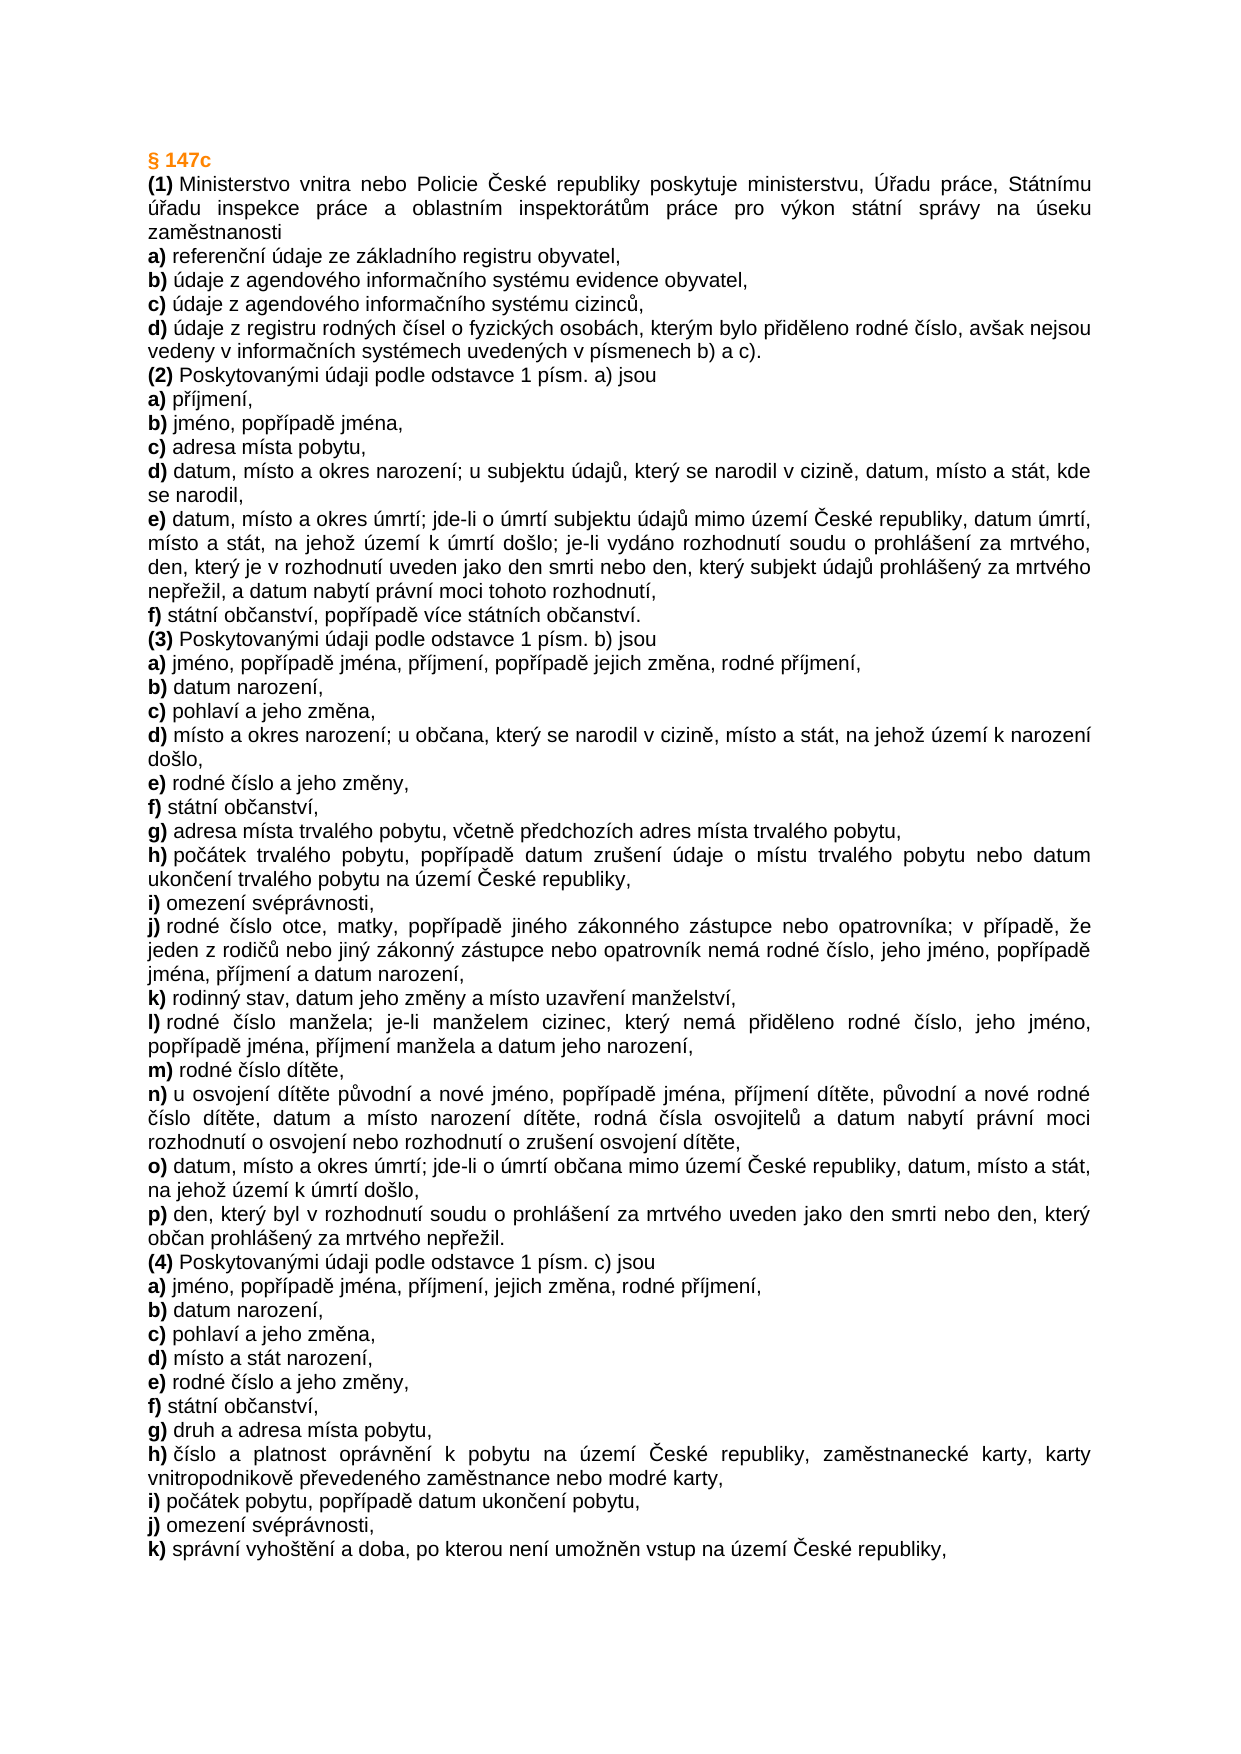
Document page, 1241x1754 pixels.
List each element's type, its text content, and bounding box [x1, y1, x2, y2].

text m) rodné číslo dítěte, [148, 1058, 1093, 1082]
text n) u osvojení dítěte původní a nové jméno, popřípadě jména, příjmení dítěte, původní a nové rodné číslo dítěte, datum a místo narození dítěte, rodná čísla osvojitelů a datum nabytí právní moci rozhodnutí o osvojení nebo rozhodnutí o zrušení osvojení dítěte, [148, 1082, 1093, 1154]
text o) datum, místo a okres úmrtí; jde-li o úmrtí občana mimo území České republiky, datum, místo a stát, na jehož území k úmrtí došlo, [148, 1154, 1093, 1202]
text b) datum narození, [148, 1298, 1093, 1322]
text d) místo a stát narození, [148, 1346, 1093, 1369]
text c) adresa místa pobytu, [148, 435, 1093, 459]
text a) jméno, popřípadě jména, příjmení, jejich změna, rodné příjmení, [148, 1274, 1093, 1298]
text k) rodinný stav, datum jeho změny a místo uzavření manželství, [148, 986, 1093, 1010]
text j) rodné číslo otce, matky, popřípadě jiného zákonného zástupce nebo opatrovníka; v případě, že jeden z rodičů nebo jiný zákonný zástupce nebo opatrovník nemá rodné číslo, jeho jméno, popřípadě jména, příjmení a datum narození, [148, 914, 1093, 986]
text (4) Poskytovanými údaji podle odstavce 1 písm. c) jsou [148, 1250, 1093, 1274]
text i) omezení svéprávnosti, [148, 890, 1093, 914]
text d) místo a okres narození; u občana, který se narodil v cizině, místo a stát, na jehož území k narození došlo, [148, 723, 1093, 771]
text g) druh a adresa místa pobytu, [148, 1417, 1093, 1441]
text d) datum, místo a okres narození; u subjektu údajů, který se narodil v cizině, datum, místo a stát, kde se narodil, [148, 459, 1093, 507]
text c) pohlaví a jeho změna, [148, 699, 1093, 723]
text c) údaje z agendového informačního systému cizinců, [148, 291, 1093, 315]
text a) jméno, popřípadě jména, příjmení, popřípadě jejich změna, rodné příjmení, [148, 651, 1093, 675]
text b) datum narození, [148, 675, 1093, 699]
text f) státní občanství, [148, 1393, 1093, 1417]
text a) příjmení, [148, 387, 1093, 411]
text c) pohlaví a jeho změna, [148, 1322, 1093, 1346]
text k) správní vyhoštění a doba, po kterou není umožněn vstup na území České republiky, [148, 1537, 1093, 1561]
text b) údaje z agendového informačního systému evidence obyvatel, [148, 267, 1093, 291]
text d) údaje z registru rodných čísel o fyzických osobách, kterým bylo přiděleno rodné číslo, avšak nejsou vedeny v informačních systémech uvedených v písmenech b) a c). [148, 315, 1093, 363]
text f) státní občanství, popřípadě více státních občanství. [148, 603, 1093, 627]
text g) adresa místa trvalého pobytu, včetně předchozích adres místa trvalého pobytu, [148, 818, 1093, 842]
text (3) Poskytovanými údaji podle odstavce 1 písm. b) jsou [148, 627, 1093, 651]
text e) rodné číslo a jeho změny, [148, 771, 1093, 794]
text a) referenční údaje ze základního registru obyvatel, [148, 243, 1093, 267]
text l) rodné číslo manžela; je-li manželem cizinec, který nemá přiděleno rodné číslo, jeho jméno, popřípadě jména, příjmení manžela a datum jeho narození, [148, 1010, 1093, 1058]
text j) omezení svéprávnosti, [148, 1513, 1093, 1537]
text f) státní občanství, [148, 794, 1093, 818]
text h) číslo a platnost oprávnění k pobytu na území České republiky, zaměstnanecké karty, karty vnitropodnikově převedeného zaměstnance nebo modré karty, [148, 1441, 1093, 1489]
text (1) Ministerstvo vnitra nebo Policie České republiky poskytuje ministerstvu, Úřadu práce, Státnímu úřadu inspekce práce a oblastním inspektorátům práce pro výkon státní správy na úseku zaměstnanosti [148, 172, 1093, 243]
text i) počátek pobytu, popřípadě datum ukončení pobytu, [148, 1489, 1093, 1513]
text e) datum, místo a okres úmrtí; jde-li o úmrtí subjektu údajů mimo území České republiky, datum úmrtí, místo a stát, na jehož území k úmrtí došlo; je-li vydáno rozhodnutí soudu o prohlášení za mrtvého, den, který je v rozhodnutí uveden jako den smrti nebo den, který subjekt údajů prohlášený za mrtvého nepřežil, a datum nabytí právní moci tohoto rozhodnutí, [148, 507, 1093, 603]
text § 147c [148, 148, 1093, 172]
text h) počátek trvalého pobytu, popřípadě datum zrušení údaje o místu trvalého pobytu nebo datum ukončení trvalého pobytu na území České republiky, [148, 842, 1093, 890]
text (2) Poskytovanými údaji podle odstavce 1 písm. a) jsou [148, 363, 1093, 387]
text b) jméno, popřípadě jména, [148, 411, 1093, 435]
text e) rodné číslo a jeho změny, [148, 1369, 1093, 1393]
text p) den, který byl v rozhodnutí soudu o prohlášení za mrtvého uveden jako den smrti nebo den, který občan prohlášený za mrtvého nepřežil. [148, 1202, 1093, 1250]
